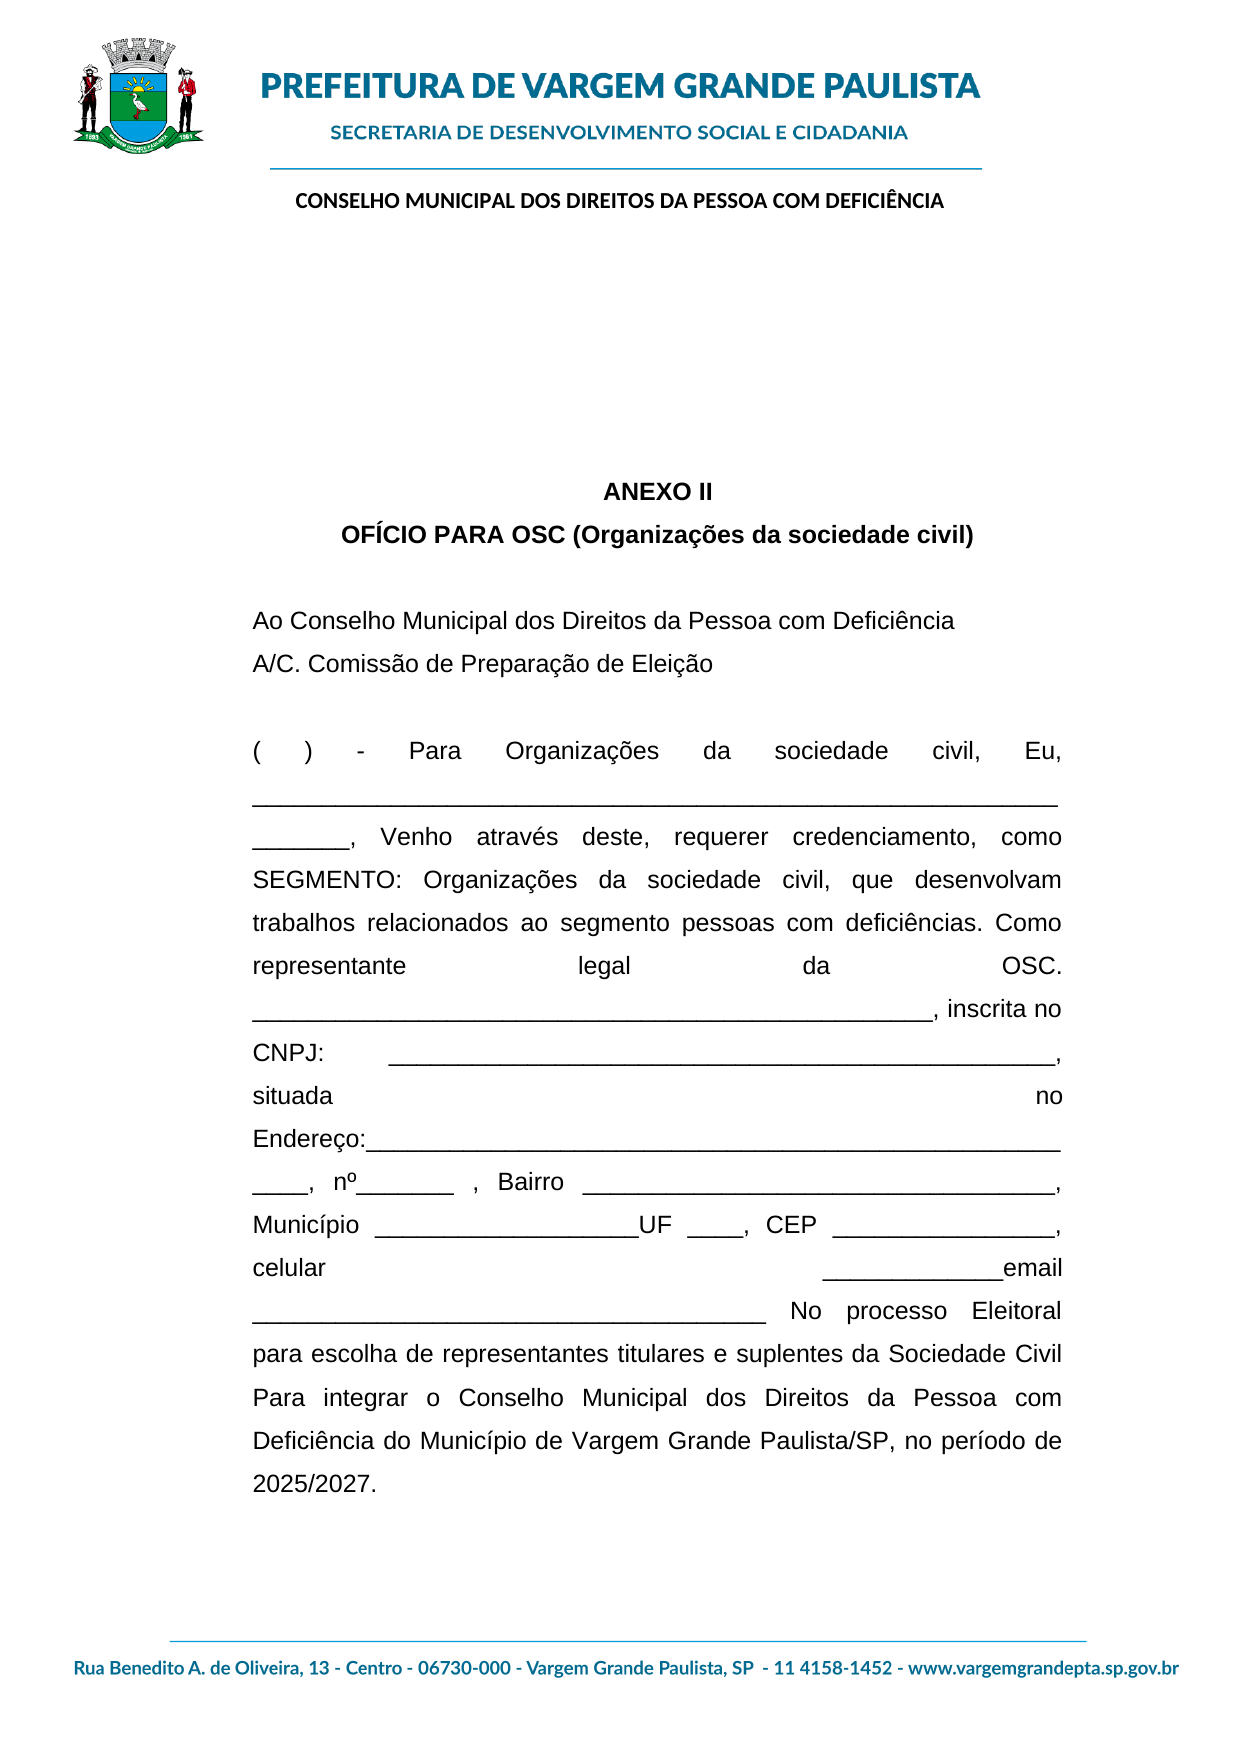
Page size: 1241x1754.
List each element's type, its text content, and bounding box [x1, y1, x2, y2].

picture [6, 0, 1240, 183]
list ( ) - Para Organizações da sociedade civil, Eu, _________________________________________________________________, Venho através deste, requerer credenciamento, como SEGMENTO: Organizações da sociedade civil, que desenvolvam trabalhos relacionados ao segmento pessoas com deficiências. Como representante legal da OSC. _________________________________________________, inscrita no CNPJ: ________________________________________________, situada no Endereço:______________________________________________________, nº_______ , Bairro __________________________________, Município ___________________UF ____, CEP ________________, celular _____________email _____________________________________ No processo Eleitoral para escolha de representantes titulares e suplentes da Sociedade Civil Para integrar o Conselho Municipal dos Direitos da Pessoa com Deficiência do Município de Vargem Grande Paulista/SP, no período de 2025/2027. [252, 736, 1063, 1497]
list A/C. Comissão de Preparação de Eleição [252, 649, 1063, 678]
list Ao Conselho Municipal dos Direitos da Pessoa com Deficiência [252, 606, 1063, 635]
picture [12, 1624, 1240, 1701]
list OFÍCIO PARA OSC (Organizações da sociedade civil) [252, 520, 1063, 549]
list ANEXO II [252, 477, 1063, 506]
